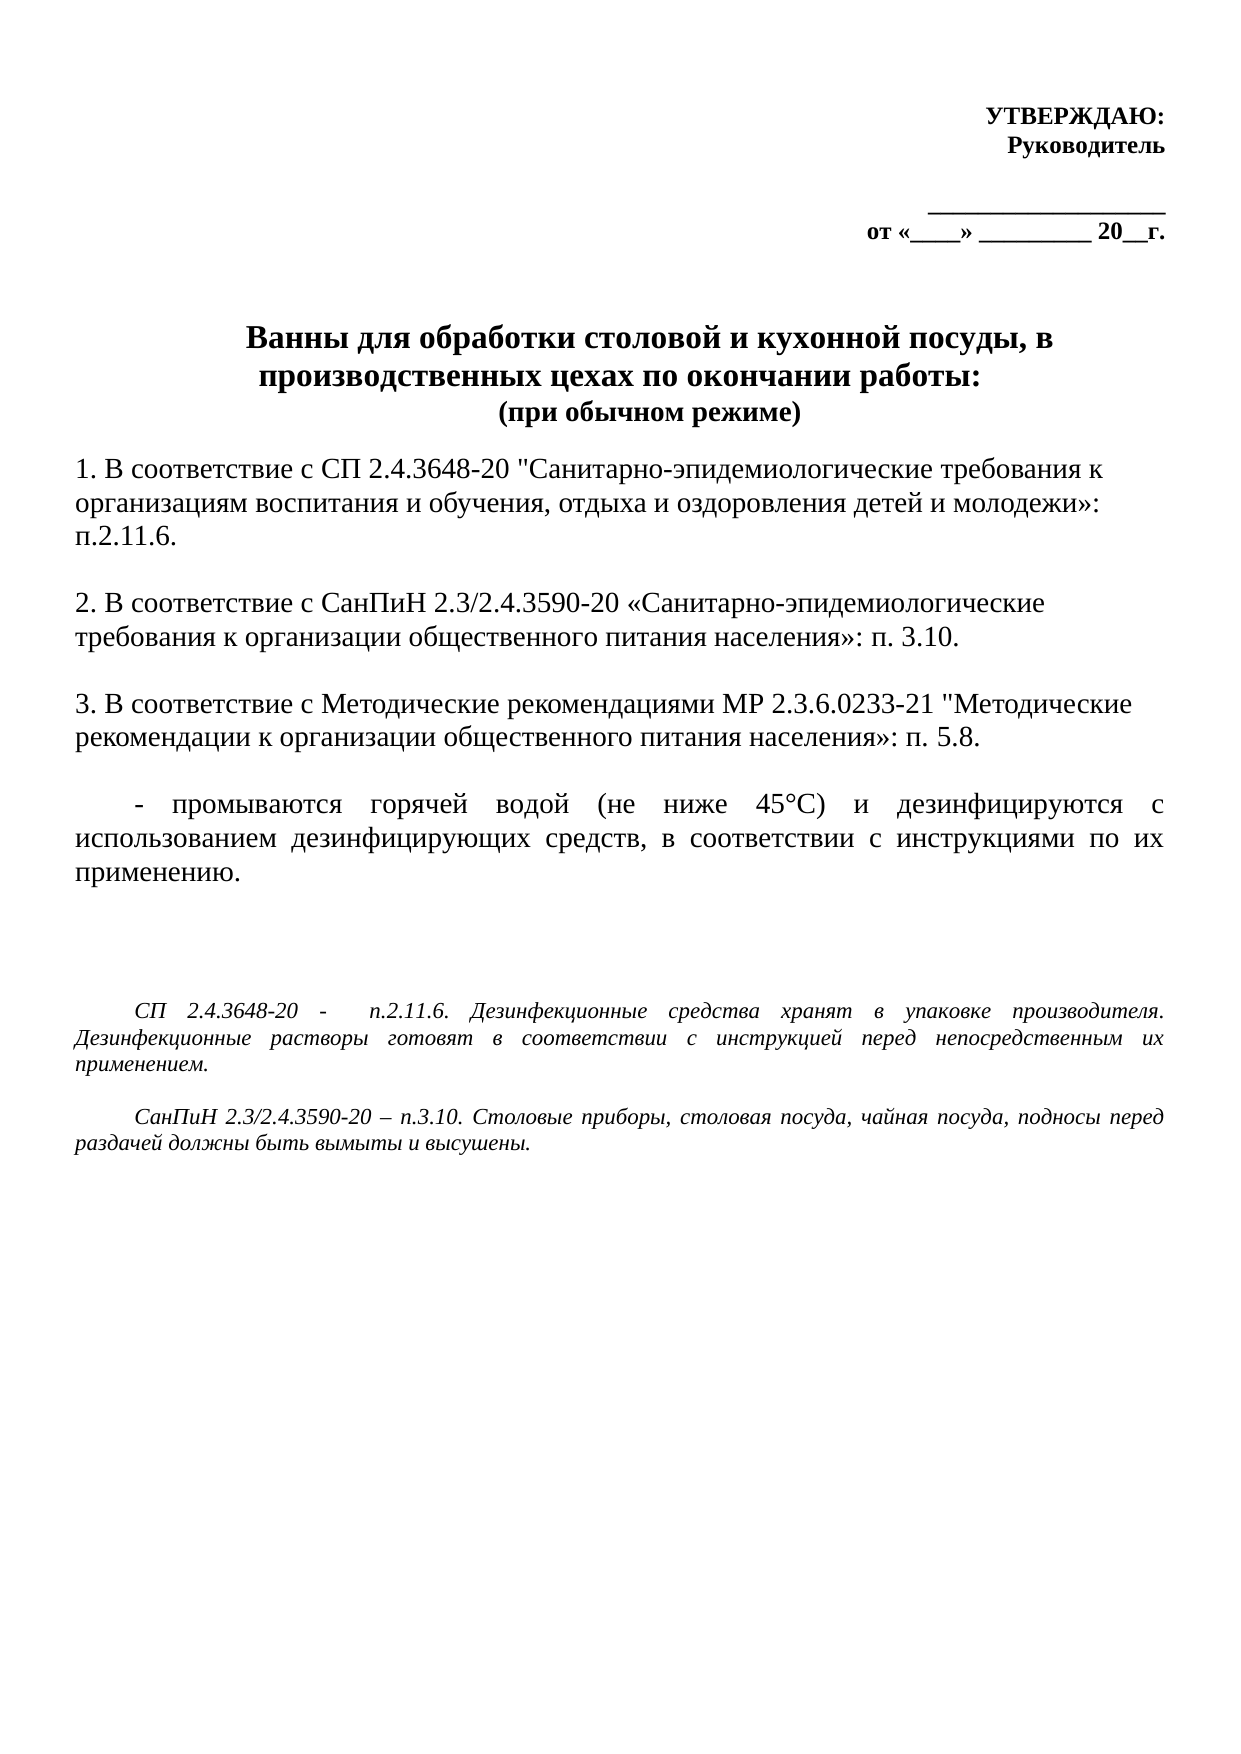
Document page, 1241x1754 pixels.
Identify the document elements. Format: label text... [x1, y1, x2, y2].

text (при обычном режиме) [75, 394, 1165, 427]
text УТВЕРЖДАЮ: [75, 101, 1165, 130]
text Ванны для обработки столовой и кухонной посуды, в производственных цехах по окончании работы: [75, 317, 1165, 394]
text от «____» _________ 20__г. [75, 216, 1165, 245]
text СанПиН 2.3/2.4.3590-20 – п.3.10. Столовые приборы, столовая посуда, чайная посуда, подносы перед раздачей должны быть вымыты и высушены. [75, 1103, 1165, 1156]
text - промываются горячей водой (не ниже 45°С) и дезинфицируются с использованием дезинфицирующих средств, в соответствии с инструкциями по их применению. [75, 787, 1165, 887]
text СП 2.4.3648-20 - п.2.11.6. Дезинфекционные средства хранят в упаковке производителя. Дезинфекционные растворы готовят в соответствии с инструкцией перед непосредственным их применением. [75, 997, 1165, 1076]
text 2. В соответствие с СанПиН 2.3/2.4.3590-20 «Санитарно-эпидемиологические требования к организации общественного питания населения»: п. 3.10. [75, 585, 1165, 652]
text Руководитель [75, 130, 1165, 159]
text 3. В соответствие с Методические рекомендациями МР 2.3.6.0233-21 "Методические рекомендации к организации общественного питания населения»: п. 5.8. [75, 686, 1165, 753]
text 1. В соответствие с СП 2.4.3648-20 "Санитарно-эпидемиологические требования к организациям воспитания и обучения, отдыха и оздоровления детей и молодежи»: п.2.11.6. [75, 451, 1165, 552]
text ___________________ [75, 188, 1165, 216]
